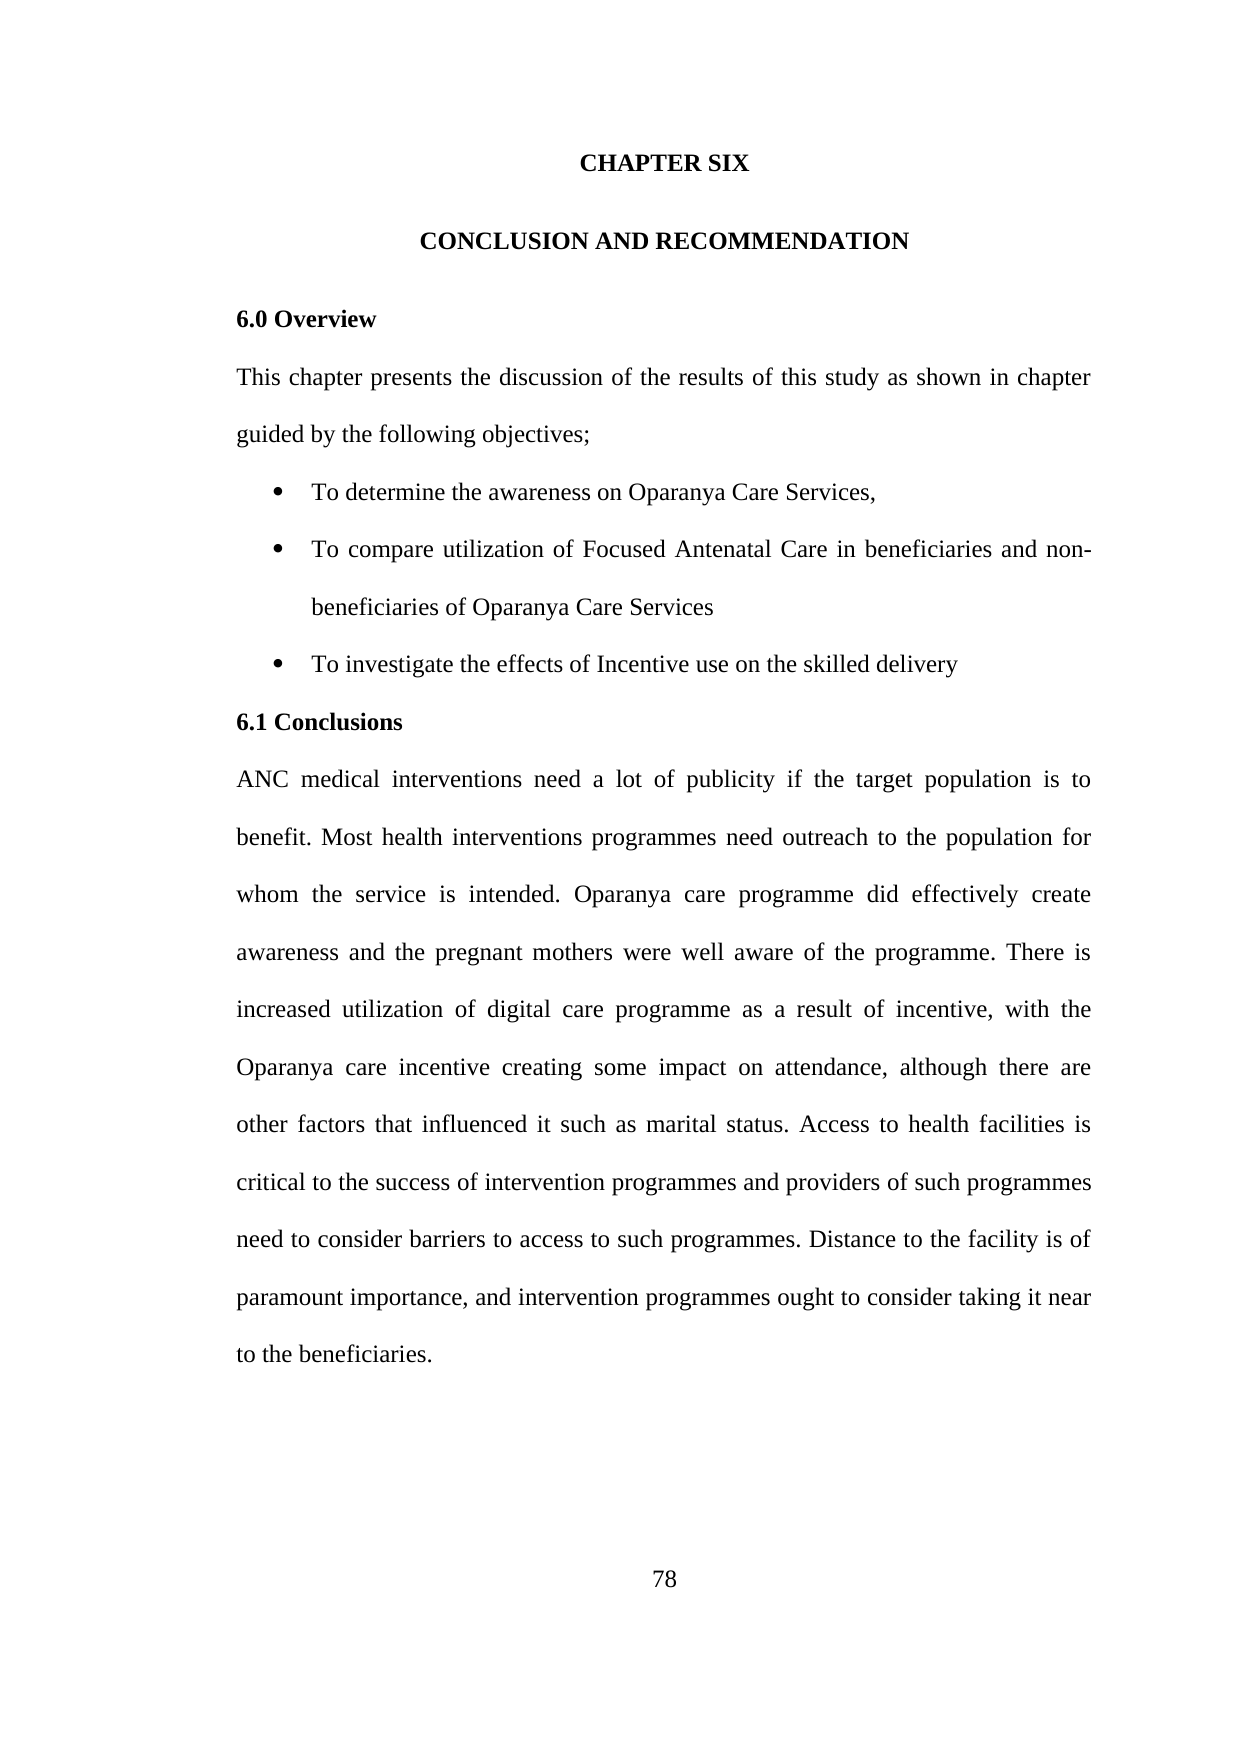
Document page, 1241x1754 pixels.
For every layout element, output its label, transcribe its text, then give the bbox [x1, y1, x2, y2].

list To determine the awareness on Oparanya Care Services, [274, 477, 1092, 506]
list To investigate the effects of Incentive use on the skilled delivery [274, 649, 1092, 678]
list To compare utilization of Focused Antenatal Care in beneficiaries and non-beneficiaries of Oparanya Care Services [274, 534, 1092, 621]
subtitle 6.1 Conclusions [236, 707, 1092, 736]
subtitle 6.0 Overview [236, 304, 1092, 333]
subtitle CONCLUSION AND RECOMMENDATION [236, 226, 1092, 255]
subtitle CHAPTER SIX [236, 148, 1092, 176]
text ANC medical interventions need a lot of publicity if the target population is to benefit. Most health interventions programmes need outreach to the population for whom the service is intended. Oparanya care programme did effectively create awareness and the pregnant mothers were well aware of the programme. There is increased utilization of digital care programme as a result of incentive, with the Oparanya care incentive creating some impact on attendance, although there are other factors that influenced it such as marital status. Access to health facilities is critical to the success of intervention programmes and providers of such programmes need to consider barriers to access to such programmes. Distance to the facility is of paramount importance, and intervention programmes ought to consider taking it near to the beneficiaries. [236, 764, 1092, 1368]
text This chapter presents the discussion of the results of this study as shown in chapter guided by the following objectives; [236, 362, 1092, 448]
